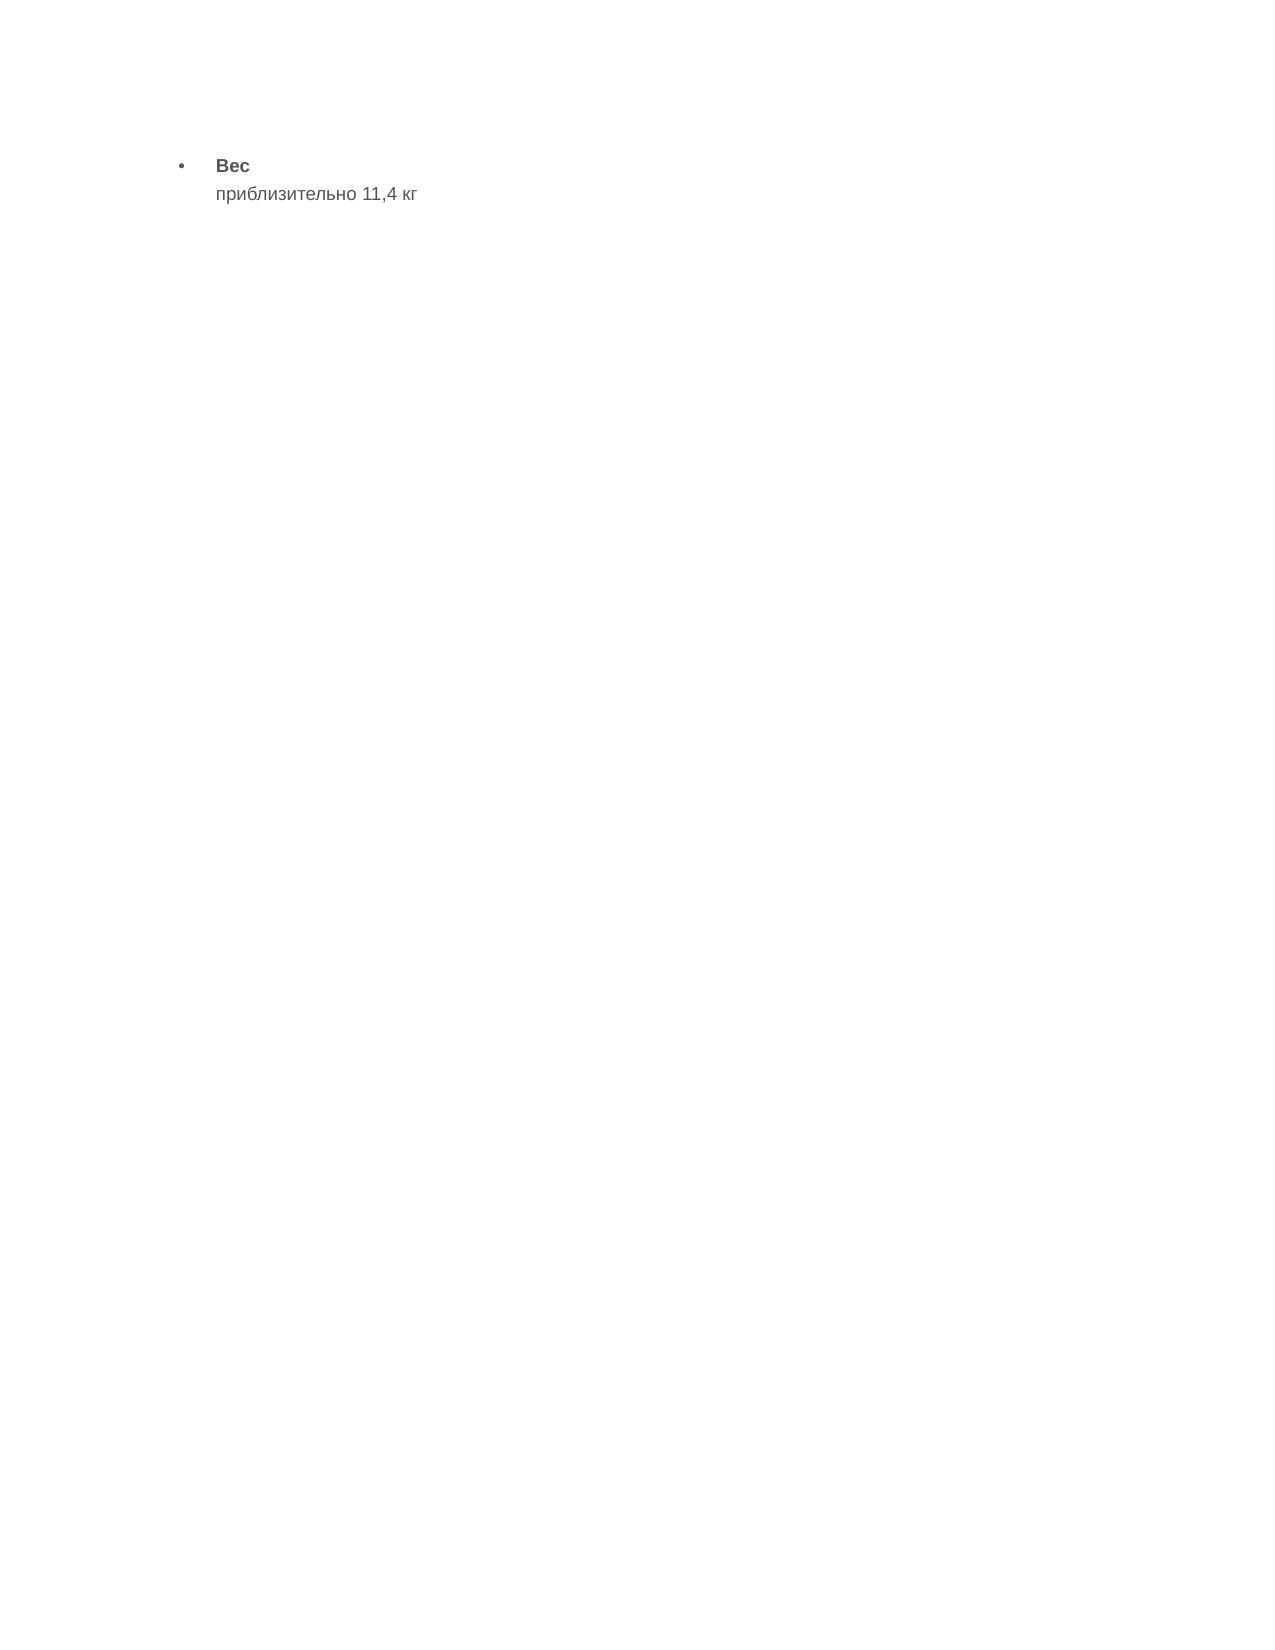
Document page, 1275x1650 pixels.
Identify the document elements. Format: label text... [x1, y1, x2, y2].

list Вес приблизительно 11,4 кг [178, 150, 1125, 206]
